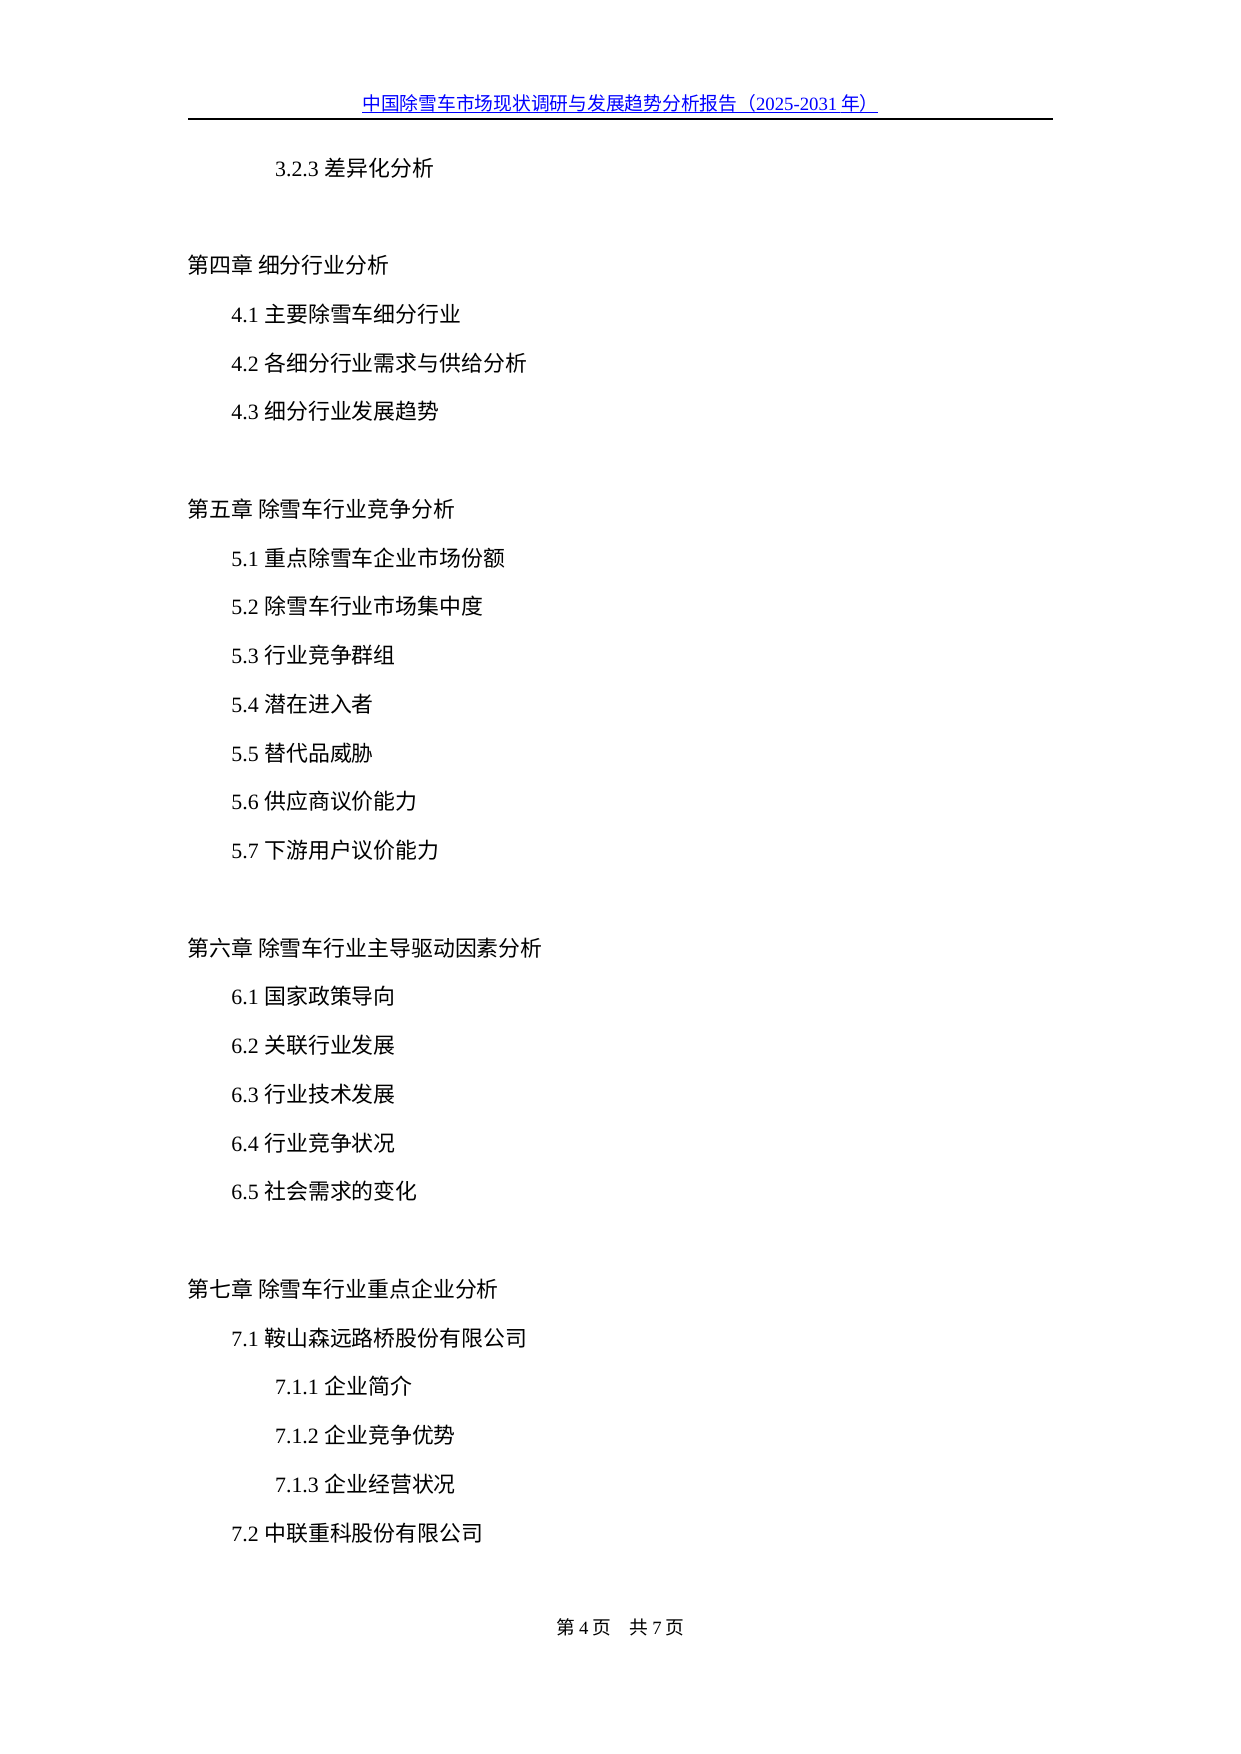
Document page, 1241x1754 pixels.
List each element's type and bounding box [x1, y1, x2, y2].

text [187, 150, 1053, 1548]
